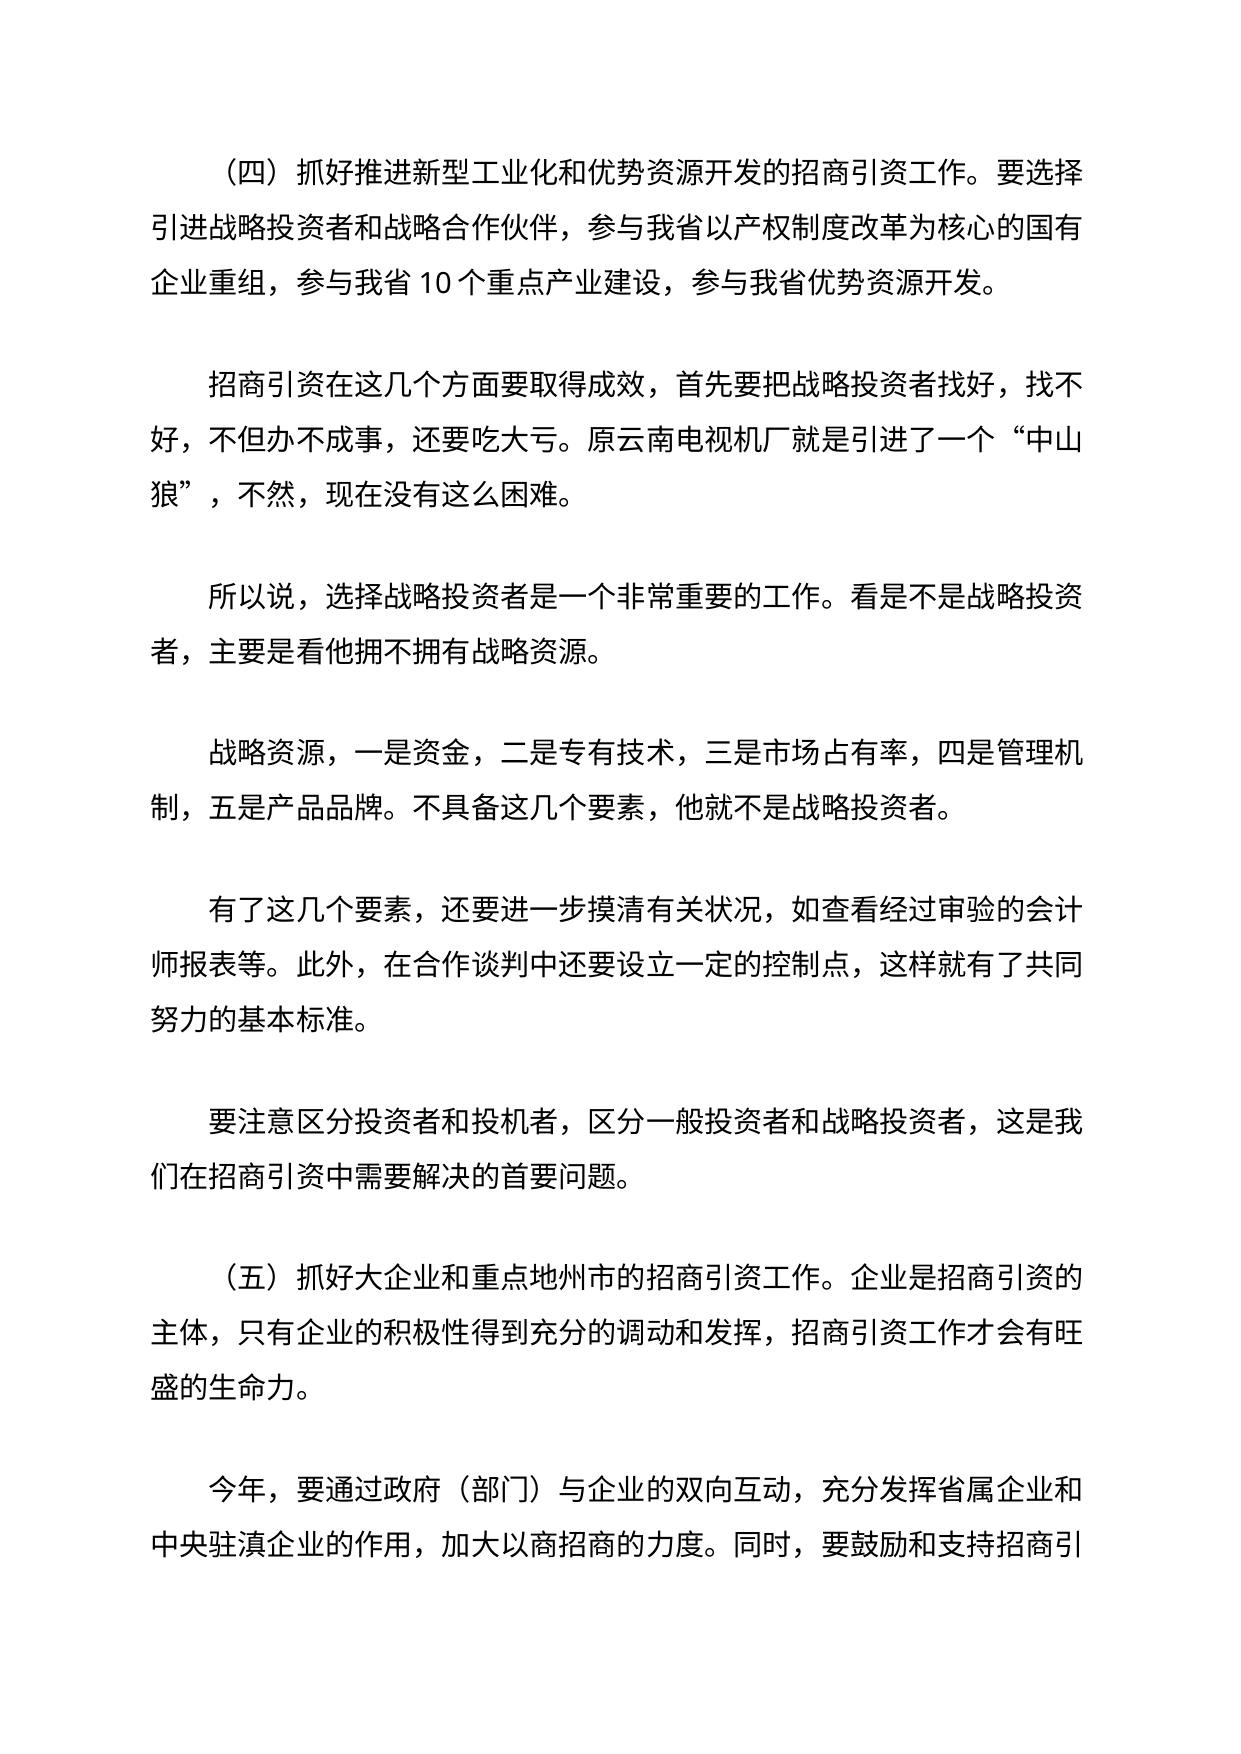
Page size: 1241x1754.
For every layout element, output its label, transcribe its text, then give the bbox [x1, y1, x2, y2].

text 要注意区分投资者和投机者，区分一般投资者和战略投资者，这是我们在招商引资中需要解决的首要问题。 [150, 1098, 1090, 1195]
text 所以说，选择战略投资者是一个非常重要的工作。看是不是战略投资者，主要是看他拥不拥有战略资源。 [150, 573, 1090, 671]
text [150, 1466, 1090, 1564]
text （四）抓好推进新型工业化和优势资源开发的招商引资工作。要选择引进战略投资者和战略合作伙伴，参与我省以产权制度改革为核心的国有企业重组，参与我省10个重点产业建设，参与我省优势资源开发。 [150, 150, 1090, 302]
text （五）抓好大企业和重点地州市的招商引资工作。企业是招商引资的主体，只有企业的积极性得到充分的调动和发挥，招商引资工作才会有旺盛的生命力。 [150, 1255, 1090, 1407]
text 招商引资在这几个方面要取得成效，首先要把战略投资者找好，找不好，不但办不成事，还要吃大亏。原云南电视机厂就是引进了一个“中山狼”，不然，现在没有这么困难。 [150, 362, 1090, 514]
text 战略资源，一是资金，二是专有技术，三是市场占有率，四是管理机制，五是产品品牌。不具备这几个要素，他就不是战略投资者。 [150, 730, 1090, 827]
text 有了这几个要素，还要进一步摸清有关状况，如查看经过审验的会计师报表等。此外，在合作谈判中还要设立一定的控制点，这样就有了共同努力的基本标准。 [150, 887, 1090, 1039]
